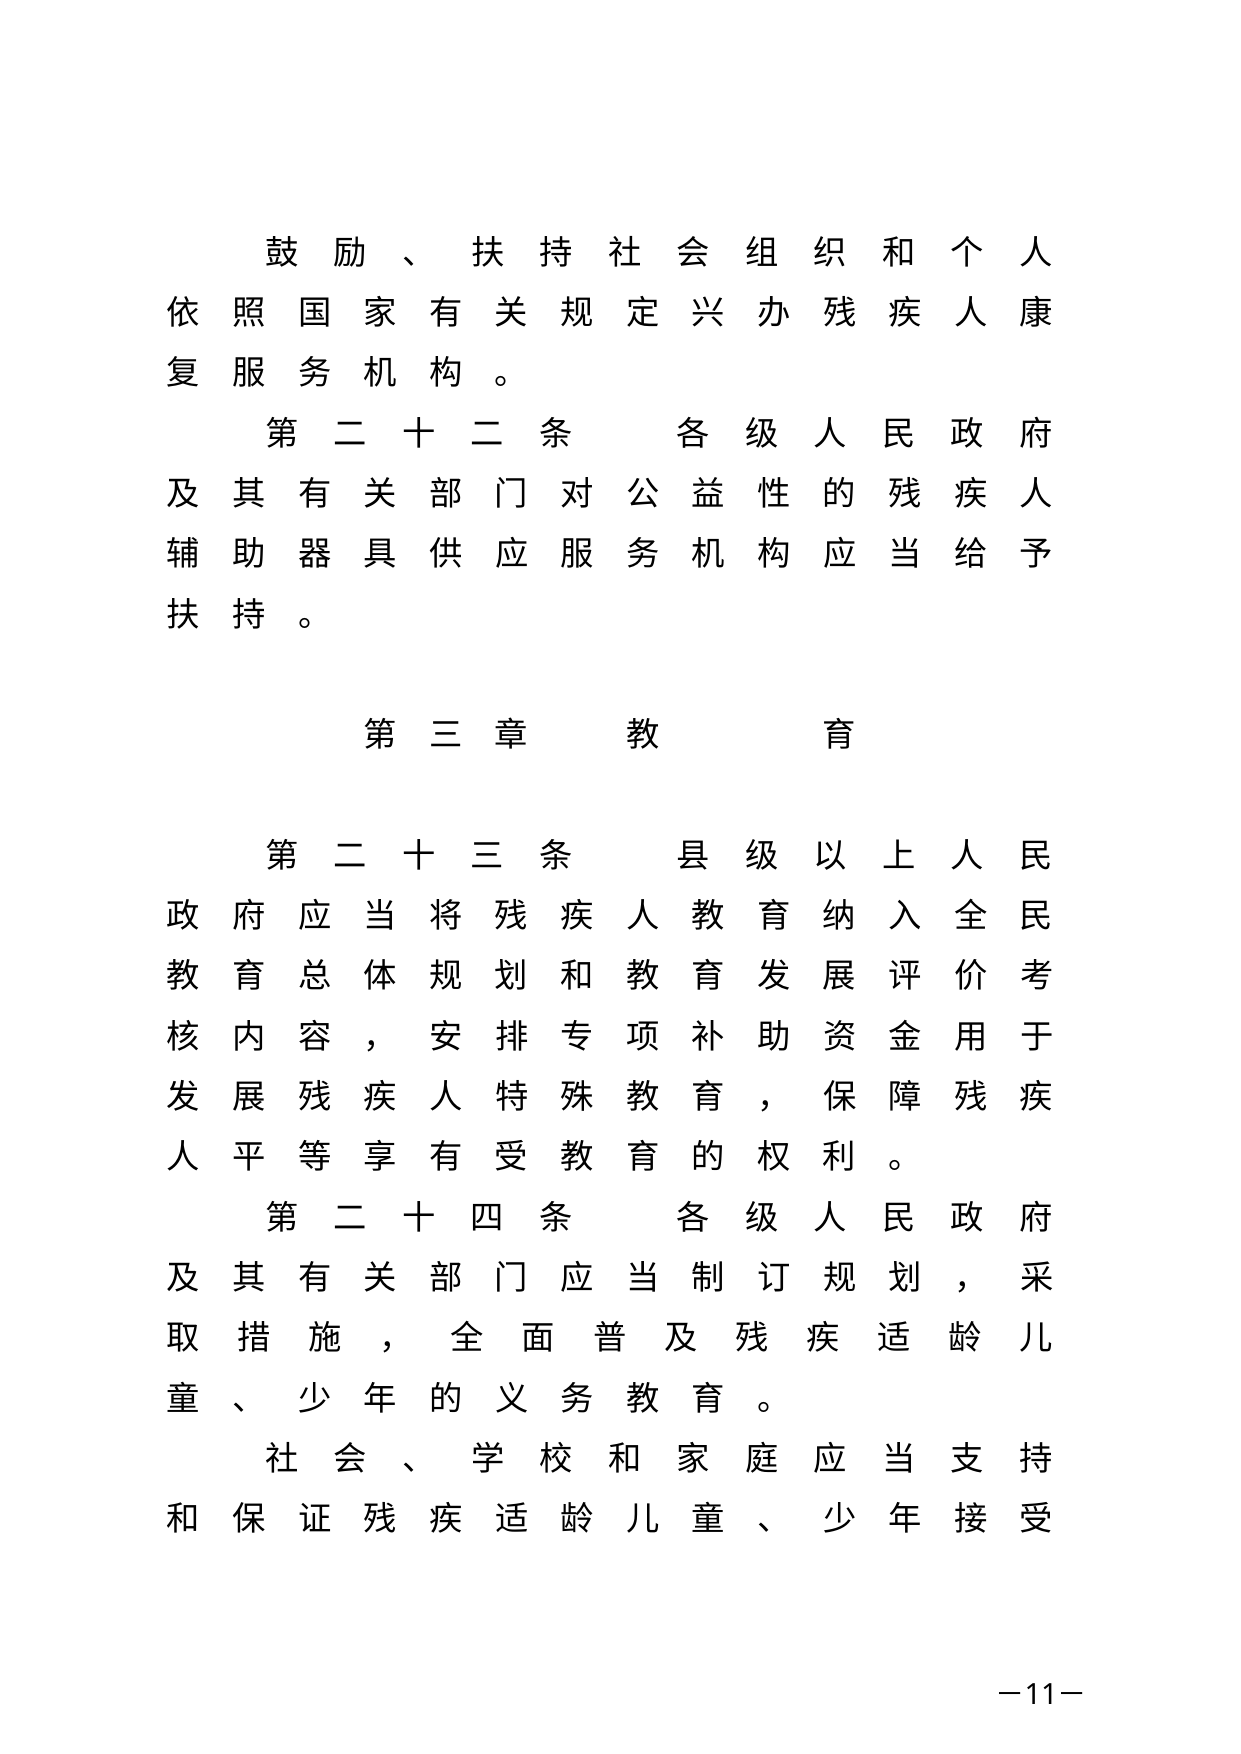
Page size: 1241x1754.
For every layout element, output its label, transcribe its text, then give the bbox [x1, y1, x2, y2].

text 鼓励、扶持社会组织和个人依照国家有关规定兴办残疾人康复服务机构。 [167, 219, 1085, 400]
text 第二十二条 各级人民政府及其有关部门对公益性的残疾人辅助器具供应服务机构应当给予扶持。 [167, 400, 1085, 642]
text 第二十三条 县级以上人民政府应当将残疾人教育纳入全民教育总体规划和教育发展评价考核内容，安排专项补助资金用于发展残疾人特殊教育，保障残疾人平等享有受教育的权利。 [167, 822, 1085, 1184]
text 第二十四条 各级人民政府及其有关部门应当制订规划，采取措施，全面普及残疾适龄儿童、少年的义务教育。 [167, 1184, 1085, 1426]
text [167, 1426, 1085, 1546]
text 第三章 教 育 [167, 702, 1085, 762]
